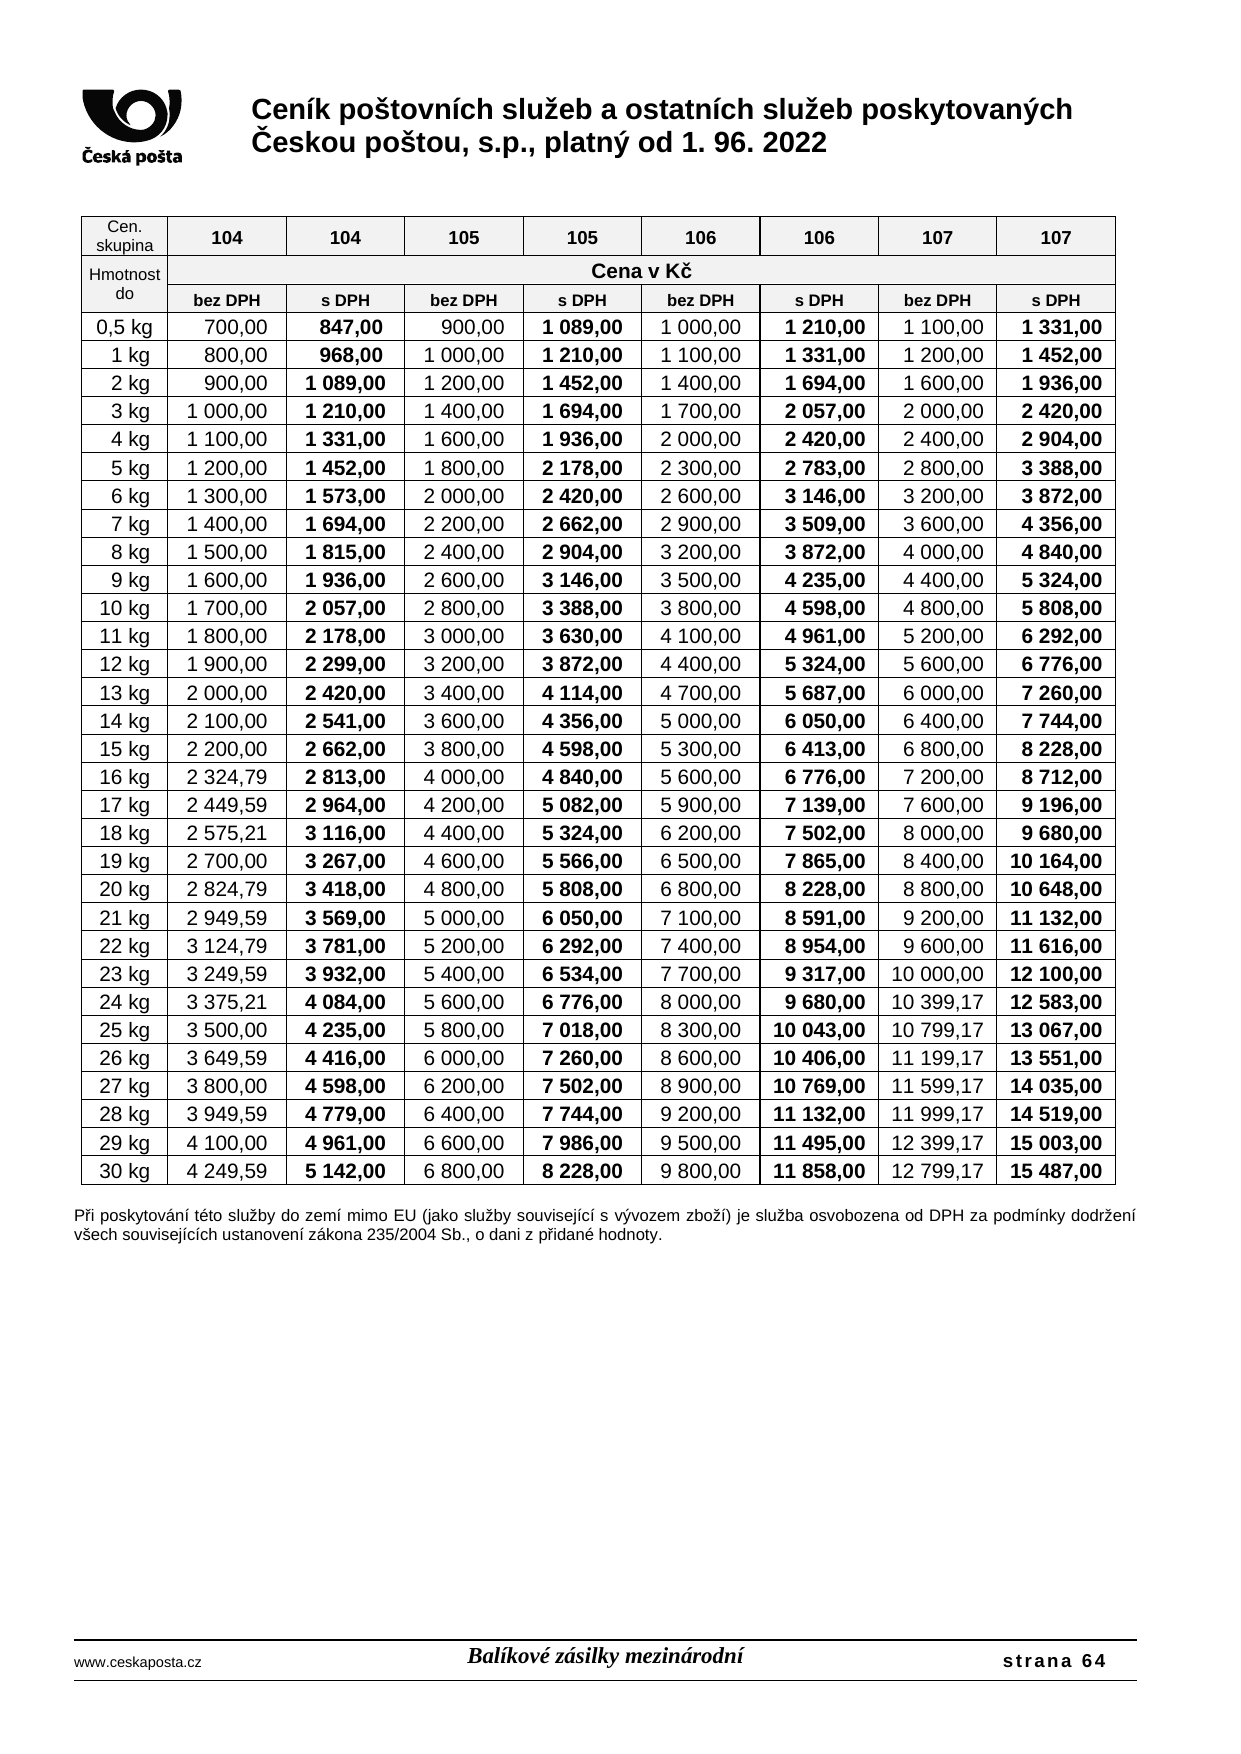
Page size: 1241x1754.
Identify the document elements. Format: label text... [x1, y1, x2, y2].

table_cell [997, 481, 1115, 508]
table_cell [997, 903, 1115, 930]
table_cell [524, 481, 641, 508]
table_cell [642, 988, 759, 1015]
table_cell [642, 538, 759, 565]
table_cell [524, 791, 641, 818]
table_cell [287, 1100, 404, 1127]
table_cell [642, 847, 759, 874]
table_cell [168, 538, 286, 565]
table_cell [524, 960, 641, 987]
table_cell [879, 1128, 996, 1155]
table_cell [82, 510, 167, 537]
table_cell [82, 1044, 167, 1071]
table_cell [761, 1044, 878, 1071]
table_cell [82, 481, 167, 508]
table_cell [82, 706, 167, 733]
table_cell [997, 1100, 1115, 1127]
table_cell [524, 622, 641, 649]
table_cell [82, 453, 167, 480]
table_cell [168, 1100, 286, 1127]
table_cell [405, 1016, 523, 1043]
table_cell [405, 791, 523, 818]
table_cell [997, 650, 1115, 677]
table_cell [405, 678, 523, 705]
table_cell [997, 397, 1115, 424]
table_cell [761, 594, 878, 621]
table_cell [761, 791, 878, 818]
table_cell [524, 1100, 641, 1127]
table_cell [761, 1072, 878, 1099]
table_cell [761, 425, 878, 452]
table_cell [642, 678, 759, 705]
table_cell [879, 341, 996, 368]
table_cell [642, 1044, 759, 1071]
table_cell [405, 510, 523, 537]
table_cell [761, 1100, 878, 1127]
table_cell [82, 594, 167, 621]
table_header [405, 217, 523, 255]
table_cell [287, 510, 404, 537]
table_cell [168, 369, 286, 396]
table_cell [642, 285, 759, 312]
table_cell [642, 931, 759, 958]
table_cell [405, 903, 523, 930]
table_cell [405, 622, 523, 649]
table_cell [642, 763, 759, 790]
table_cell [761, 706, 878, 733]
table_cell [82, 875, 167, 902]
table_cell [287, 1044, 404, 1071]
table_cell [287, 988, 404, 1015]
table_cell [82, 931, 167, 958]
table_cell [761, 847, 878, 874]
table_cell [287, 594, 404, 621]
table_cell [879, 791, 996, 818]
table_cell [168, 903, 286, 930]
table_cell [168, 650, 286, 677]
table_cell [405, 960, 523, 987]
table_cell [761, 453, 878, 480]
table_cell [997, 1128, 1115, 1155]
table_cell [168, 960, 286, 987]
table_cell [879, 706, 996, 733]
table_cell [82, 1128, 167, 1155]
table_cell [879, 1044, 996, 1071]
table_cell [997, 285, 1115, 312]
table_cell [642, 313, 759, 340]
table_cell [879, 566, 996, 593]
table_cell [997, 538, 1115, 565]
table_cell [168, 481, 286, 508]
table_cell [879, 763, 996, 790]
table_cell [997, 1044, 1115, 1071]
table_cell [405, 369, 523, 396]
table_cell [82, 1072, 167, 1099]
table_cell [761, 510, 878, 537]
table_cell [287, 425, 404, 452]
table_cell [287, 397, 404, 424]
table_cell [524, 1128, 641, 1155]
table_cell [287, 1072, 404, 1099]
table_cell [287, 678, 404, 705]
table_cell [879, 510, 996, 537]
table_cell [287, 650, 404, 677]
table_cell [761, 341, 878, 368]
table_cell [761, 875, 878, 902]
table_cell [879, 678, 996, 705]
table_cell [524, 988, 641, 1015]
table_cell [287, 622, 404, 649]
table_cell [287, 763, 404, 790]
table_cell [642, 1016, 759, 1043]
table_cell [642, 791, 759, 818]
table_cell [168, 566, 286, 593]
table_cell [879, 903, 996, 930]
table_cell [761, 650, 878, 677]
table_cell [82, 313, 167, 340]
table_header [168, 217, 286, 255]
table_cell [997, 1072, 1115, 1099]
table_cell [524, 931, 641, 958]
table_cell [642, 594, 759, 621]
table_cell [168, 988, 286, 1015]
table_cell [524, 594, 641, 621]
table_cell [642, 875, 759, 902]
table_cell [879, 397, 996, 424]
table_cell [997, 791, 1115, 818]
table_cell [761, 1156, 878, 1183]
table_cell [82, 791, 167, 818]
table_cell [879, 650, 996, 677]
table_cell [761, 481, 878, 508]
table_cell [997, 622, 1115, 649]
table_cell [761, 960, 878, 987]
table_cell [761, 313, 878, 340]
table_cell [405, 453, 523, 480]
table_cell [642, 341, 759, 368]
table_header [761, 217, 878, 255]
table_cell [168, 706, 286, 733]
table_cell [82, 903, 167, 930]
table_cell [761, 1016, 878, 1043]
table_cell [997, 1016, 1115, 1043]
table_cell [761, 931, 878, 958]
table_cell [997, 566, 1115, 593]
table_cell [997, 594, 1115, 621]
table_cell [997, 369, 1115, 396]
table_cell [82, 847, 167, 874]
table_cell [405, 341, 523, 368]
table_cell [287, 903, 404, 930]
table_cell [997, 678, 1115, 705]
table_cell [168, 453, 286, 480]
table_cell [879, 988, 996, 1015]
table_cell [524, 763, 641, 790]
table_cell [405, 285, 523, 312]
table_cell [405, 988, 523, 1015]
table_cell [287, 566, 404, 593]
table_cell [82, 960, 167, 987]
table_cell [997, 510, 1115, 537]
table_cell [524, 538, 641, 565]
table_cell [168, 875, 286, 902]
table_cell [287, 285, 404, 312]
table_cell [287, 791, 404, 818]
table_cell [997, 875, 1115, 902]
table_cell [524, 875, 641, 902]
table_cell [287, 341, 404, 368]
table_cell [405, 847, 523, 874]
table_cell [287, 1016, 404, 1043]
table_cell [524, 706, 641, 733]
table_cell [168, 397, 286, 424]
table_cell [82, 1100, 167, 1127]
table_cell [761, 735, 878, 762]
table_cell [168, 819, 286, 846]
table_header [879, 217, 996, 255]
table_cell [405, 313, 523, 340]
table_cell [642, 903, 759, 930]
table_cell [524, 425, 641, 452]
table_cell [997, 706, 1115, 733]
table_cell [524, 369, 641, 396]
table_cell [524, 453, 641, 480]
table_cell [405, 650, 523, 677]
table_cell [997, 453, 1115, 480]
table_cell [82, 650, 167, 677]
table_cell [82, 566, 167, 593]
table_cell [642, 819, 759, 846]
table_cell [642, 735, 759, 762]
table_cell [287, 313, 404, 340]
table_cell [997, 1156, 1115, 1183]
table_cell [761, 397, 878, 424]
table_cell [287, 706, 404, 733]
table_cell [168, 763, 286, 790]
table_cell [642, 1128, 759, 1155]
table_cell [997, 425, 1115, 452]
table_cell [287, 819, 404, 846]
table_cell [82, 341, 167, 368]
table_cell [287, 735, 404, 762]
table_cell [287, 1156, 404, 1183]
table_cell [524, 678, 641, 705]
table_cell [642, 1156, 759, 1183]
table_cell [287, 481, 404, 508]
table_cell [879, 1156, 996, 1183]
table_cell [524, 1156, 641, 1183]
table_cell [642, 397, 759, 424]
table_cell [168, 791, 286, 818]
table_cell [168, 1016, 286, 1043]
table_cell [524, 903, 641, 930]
text Při poskytování této služby do zemí mimo EU (jako služby související s vývozem zboží) je služba osvobozena od DPH za podmínky dodržení všech souvisejících ustanovení zákona 235/2004 Sb., o dani z přidané hodnoty. [74, 1207, 1137, 1244]
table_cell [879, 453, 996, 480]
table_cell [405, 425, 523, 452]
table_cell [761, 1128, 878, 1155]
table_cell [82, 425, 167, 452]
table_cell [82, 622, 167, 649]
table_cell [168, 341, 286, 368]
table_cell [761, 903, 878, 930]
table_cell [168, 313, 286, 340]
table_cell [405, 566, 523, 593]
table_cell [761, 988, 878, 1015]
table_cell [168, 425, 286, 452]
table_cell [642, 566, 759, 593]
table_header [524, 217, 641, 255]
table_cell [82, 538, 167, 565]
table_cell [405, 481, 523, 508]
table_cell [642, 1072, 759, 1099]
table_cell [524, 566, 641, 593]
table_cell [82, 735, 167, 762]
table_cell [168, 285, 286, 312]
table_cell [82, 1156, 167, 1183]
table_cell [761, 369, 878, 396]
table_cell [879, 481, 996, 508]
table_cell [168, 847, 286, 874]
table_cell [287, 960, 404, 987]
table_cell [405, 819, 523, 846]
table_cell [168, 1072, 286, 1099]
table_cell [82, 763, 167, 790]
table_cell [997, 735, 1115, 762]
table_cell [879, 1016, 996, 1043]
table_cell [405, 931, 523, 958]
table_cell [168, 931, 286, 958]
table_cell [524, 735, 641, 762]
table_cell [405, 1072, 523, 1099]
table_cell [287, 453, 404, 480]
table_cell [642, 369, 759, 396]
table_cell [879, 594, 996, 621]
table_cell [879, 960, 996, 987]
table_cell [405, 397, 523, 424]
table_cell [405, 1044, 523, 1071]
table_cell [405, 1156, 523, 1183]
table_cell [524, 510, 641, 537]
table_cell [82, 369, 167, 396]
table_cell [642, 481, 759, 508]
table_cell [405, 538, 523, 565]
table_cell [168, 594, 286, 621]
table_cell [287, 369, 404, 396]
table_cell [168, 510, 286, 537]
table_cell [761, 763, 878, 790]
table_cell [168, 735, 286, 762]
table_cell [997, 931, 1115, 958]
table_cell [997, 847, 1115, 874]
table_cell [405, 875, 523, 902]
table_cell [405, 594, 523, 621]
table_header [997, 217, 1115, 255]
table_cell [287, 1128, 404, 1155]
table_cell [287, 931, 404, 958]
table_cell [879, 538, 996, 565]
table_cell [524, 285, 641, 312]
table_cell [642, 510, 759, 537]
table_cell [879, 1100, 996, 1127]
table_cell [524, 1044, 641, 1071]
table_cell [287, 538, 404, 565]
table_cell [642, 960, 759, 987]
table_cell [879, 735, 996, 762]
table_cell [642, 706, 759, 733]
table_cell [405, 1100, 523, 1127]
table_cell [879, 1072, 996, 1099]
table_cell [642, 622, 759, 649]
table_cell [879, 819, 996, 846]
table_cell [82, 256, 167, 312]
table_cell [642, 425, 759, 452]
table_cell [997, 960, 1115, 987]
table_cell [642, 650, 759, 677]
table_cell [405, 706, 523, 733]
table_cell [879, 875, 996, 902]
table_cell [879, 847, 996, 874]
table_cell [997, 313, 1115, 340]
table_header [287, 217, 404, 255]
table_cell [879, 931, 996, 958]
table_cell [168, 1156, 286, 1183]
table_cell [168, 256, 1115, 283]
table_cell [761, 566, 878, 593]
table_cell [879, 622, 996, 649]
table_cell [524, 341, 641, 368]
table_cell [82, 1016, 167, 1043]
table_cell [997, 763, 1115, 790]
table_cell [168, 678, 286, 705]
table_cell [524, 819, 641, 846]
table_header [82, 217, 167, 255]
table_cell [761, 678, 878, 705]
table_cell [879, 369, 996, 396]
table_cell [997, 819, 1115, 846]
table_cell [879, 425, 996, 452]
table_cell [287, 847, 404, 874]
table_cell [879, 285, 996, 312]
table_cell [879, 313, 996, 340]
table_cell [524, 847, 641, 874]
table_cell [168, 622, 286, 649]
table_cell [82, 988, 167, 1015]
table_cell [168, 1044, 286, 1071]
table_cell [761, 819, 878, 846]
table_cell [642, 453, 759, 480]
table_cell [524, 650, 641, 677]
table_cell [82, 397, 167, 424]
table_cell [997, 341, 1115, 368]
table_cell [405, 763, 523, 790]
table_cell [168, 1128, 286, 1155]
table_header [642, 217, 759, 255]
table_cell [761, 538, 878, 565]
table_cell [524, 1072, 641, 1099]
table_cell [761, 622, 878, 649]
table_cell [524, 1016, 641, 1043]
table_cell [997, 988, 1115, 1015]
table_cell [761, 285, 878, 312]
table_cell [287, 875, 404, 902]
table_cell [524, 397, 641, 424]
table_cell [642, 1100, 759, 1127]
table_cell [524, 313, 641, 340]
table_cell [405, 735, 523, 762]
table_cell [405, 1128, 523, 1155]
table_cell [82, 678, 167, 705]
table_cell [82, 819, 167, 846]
